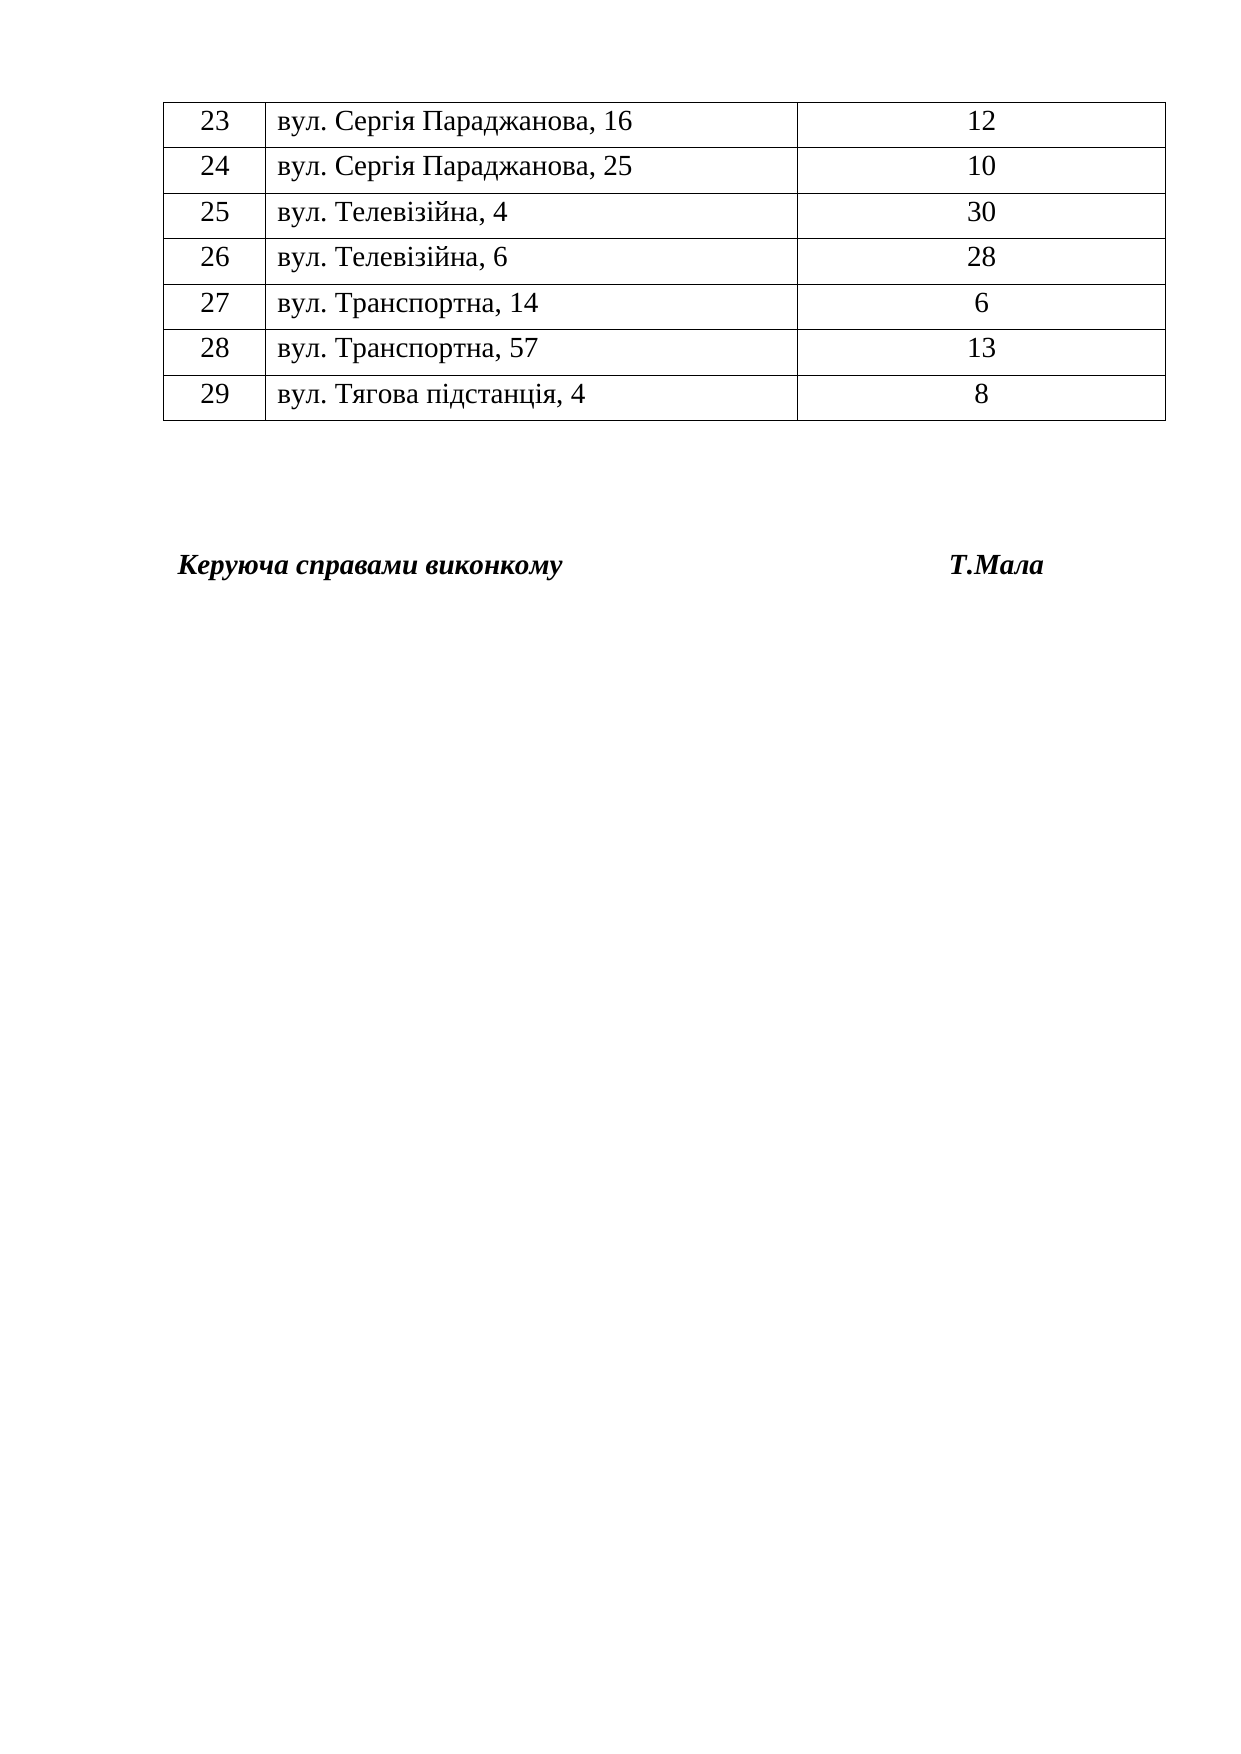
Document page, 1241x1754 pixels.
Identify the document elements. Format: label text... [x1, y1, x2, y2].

table_cell 28 [798, 239, 1165, 284]
table_cell 23 [164, 103, 265, 147]
table_cell вул. Телевізійна, 4 [266, 194, 797, 238]
table_cell 29 [164, 376, 265, 420]
table_cell вул. Сергія Параджанова, 16 [266, 103, 797, 147]
table_cell 6 [798, 285, 1165, 329]
table_cell 27 [164, 285, 265, 329]
text Керуюча справами виконкому Т.Мала [177, 547, 1152, 580]
table_cell 26 [164, 239, 265, 284]
table_cell 13 [798, 330, 1165, 375]
table_cell 12 [798, 103, 1165, 147]
table_cell 25 [164, 194, 265, 238]
table_cell вул. Тягова підстанція, 4 [266, 376, 797, 420]
table_cell вул. Телевізійна, 6 [266, 239, 797, 284]
table_cell вул. Транспортна, 14 [266, 285, 797, 329]
table_cell вул. Сергія Параджанова, 25 [266, 148, 797, 193]
table_cell 24 [164, 148, 265, 193]
table_cell вул. Транспортна, 57 [266, 330, 797, 375]
table_cell 28 [164, 330, 265, 375]
table_cell 10 [798, 148, 1165, 193]
table_cell 8 [798, 376, 1165, 420]
table_cell 30 [798, 194, 1165, 238]
